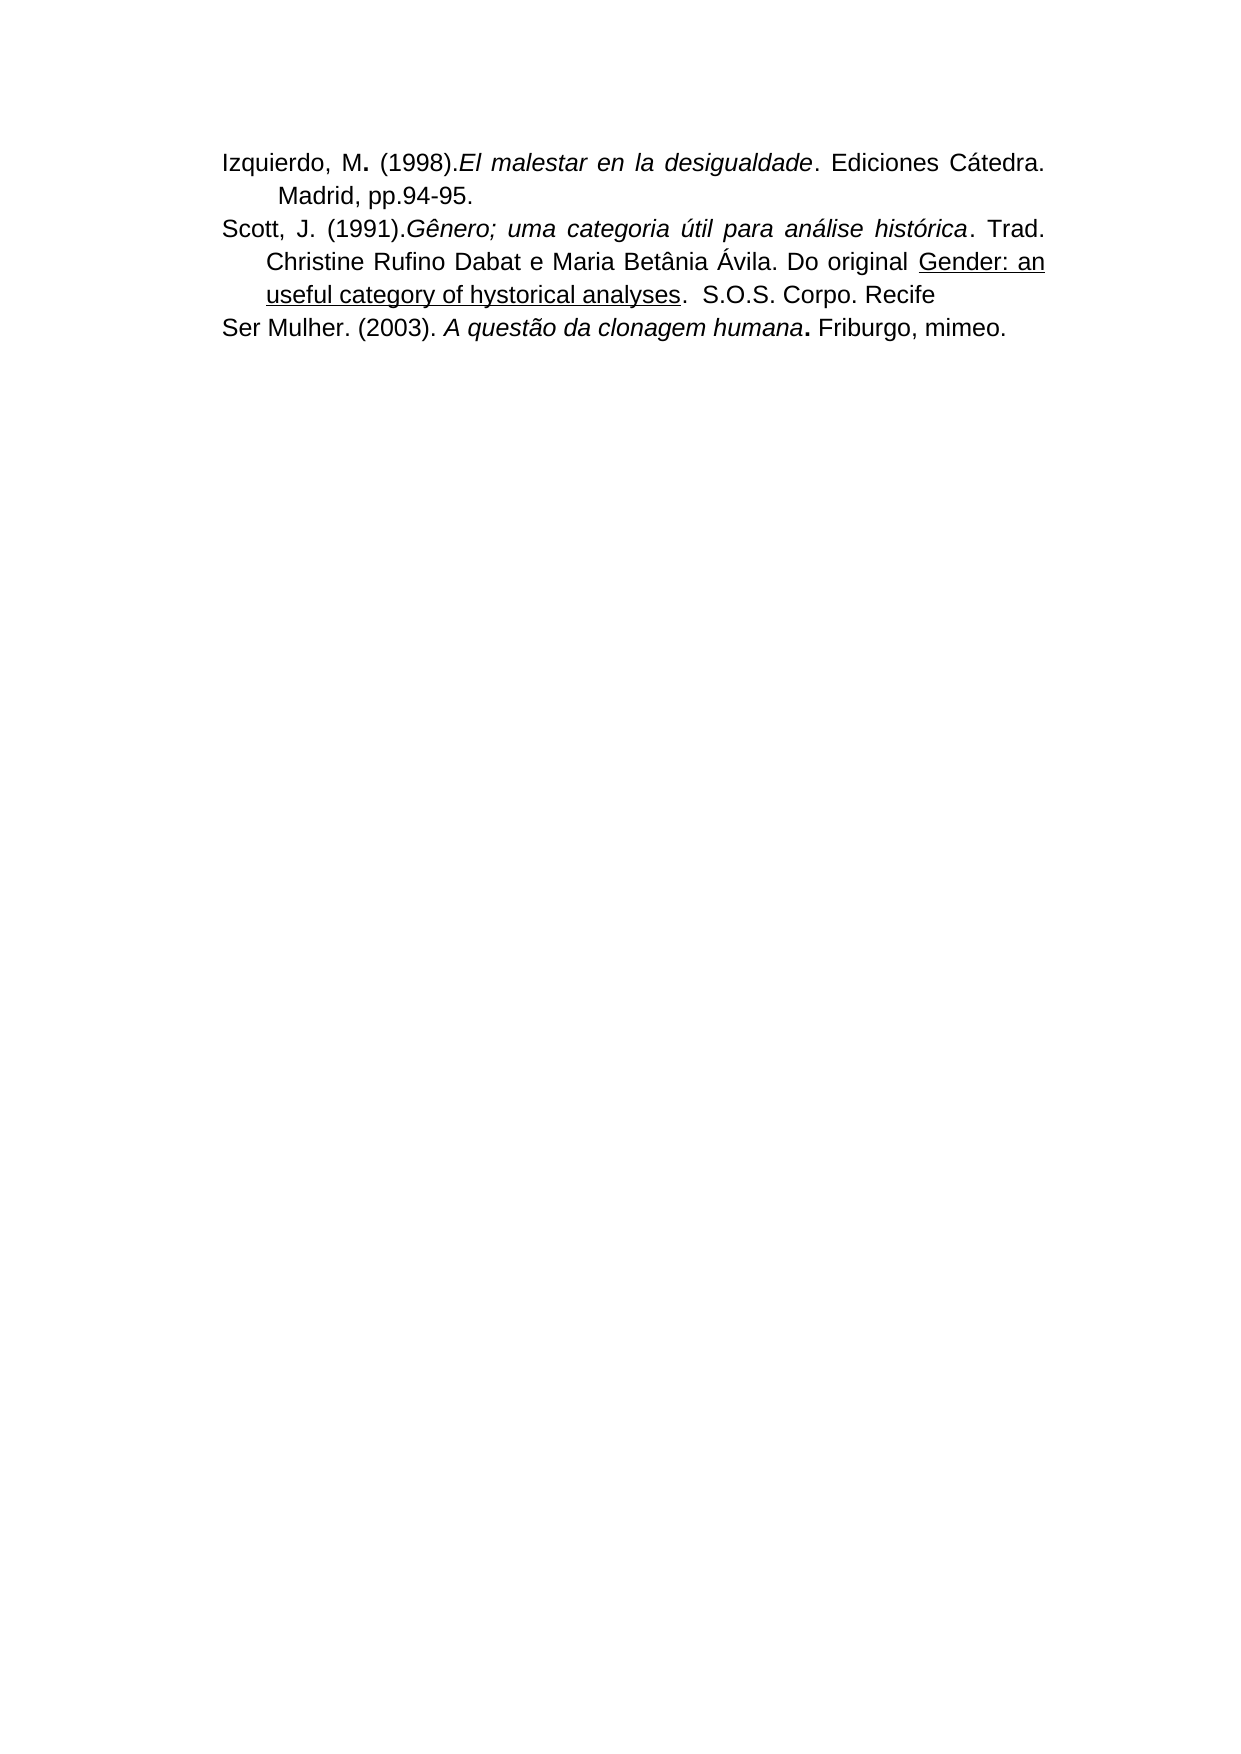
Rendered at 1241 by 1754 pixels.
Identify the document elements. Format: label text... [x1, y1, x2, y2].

text Scott, J. (1991).Gênero; uma categoria útil para análise histórica. Trad. Christine Rufino Dabat e Maria Betânia Ávila. Do original Gender: an useful category of hystorical analyses. S.O.S. Corpo. Recife [222, 214, 1045, 308]
text Ser Mulher. (2003). A questão da clonagem humana. Friburgo, mimeo. [222, 313, 1045, 341]
text Izquierdo, M. (1998).El malestar en la desigualdade. Ediciones Cátedra. Madrid, pp.94-95. [222, 148, 1045, 209]
